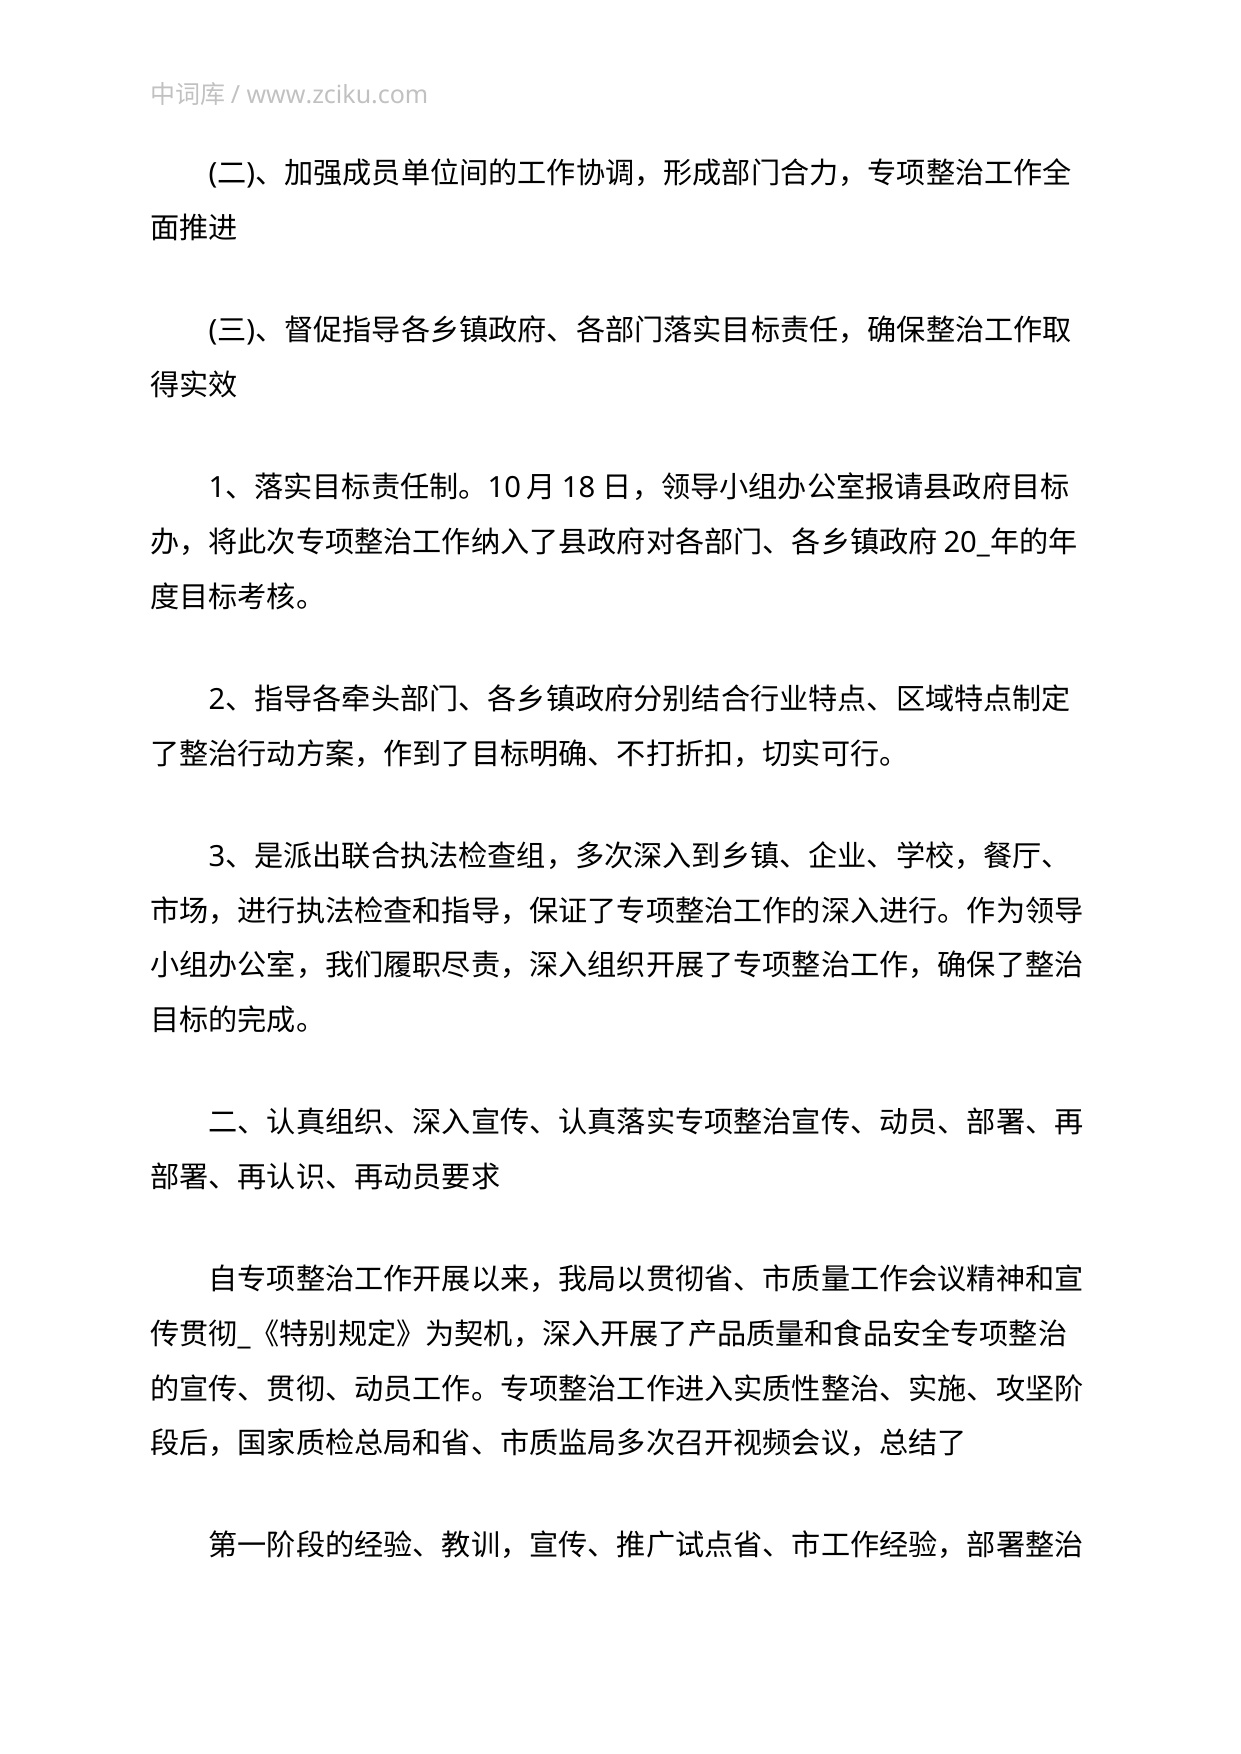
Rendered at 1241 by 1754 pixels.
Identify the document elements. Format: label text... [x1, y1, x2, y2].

text 自专项整治工作开展以来，我局以贯彻省、市质量工作会议精神和宣传贯彻_《特别规定》为契机，深入开展了产品质量和食品安全专项整治的宣传、贯彻、动员工作。专项整治工作进入实质性整治、实施、攻坚阶段后，国家质检总局和省、市质监局多次召开视频会议，总结了 [150, 1255, 1090, 1462]
text 二、认真组织、深入宣传、认真落实专项整治宣传、动员、部署、再部署、再认识、再动员要求 [150, 1099, 1090, 1196]
text 2、指导各牵头部门、各乡镇政府分别结合行业特点、区域特点制定了整治行动方案，作到了目标明确、不打折扣，切实可行。 [150, 675, 1090, 773]
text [150, 1522, 1090, 1564]
text 1、落实目标责任制。10月18 日，领导小组办公室报请县政府目标办，将此次专项整治工作纳入了县政府对各部门、各乡镇政府20_年的年度目标考核。 [150, 463, 1090, 616]
text (二)、加强成员单位间的工作协调，形成部门合力，专项整治工作全面推进 [150, 150, 1090, 247]
text 3、是派出联合执法检查组，多次深入到乡镇、企业、学校，餐厅、市场，进行执法检查和指导，保证了专项整治工作的深入进行。作为领导小组办公室，我们履职尽责，深入组织开展了专项整治工作，确保了整治目标的完成。 [150, 832, 1090, 1039]
text (三)、督促指导各乡镇政府、各部门落实目标责任，确保整治工作取得实效 [150, 307, 1090, 404]
